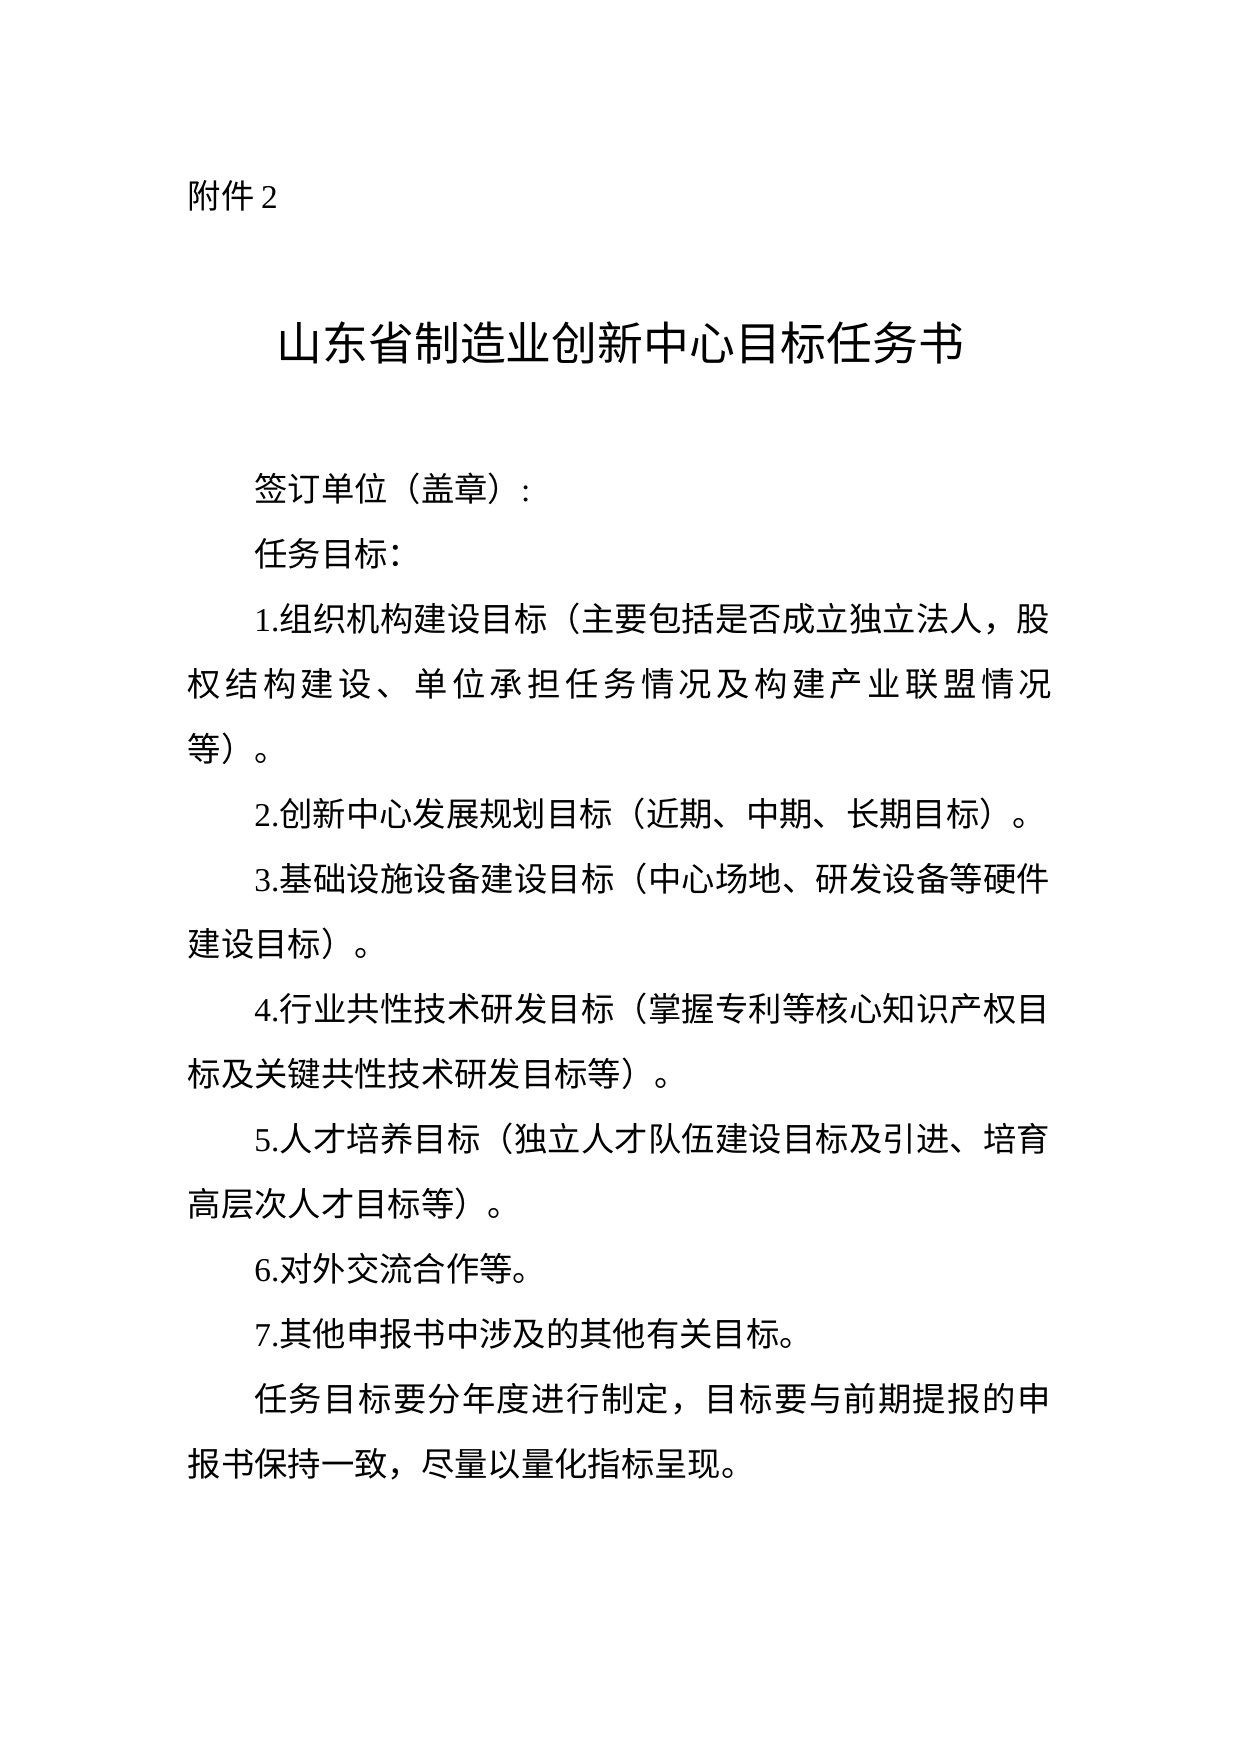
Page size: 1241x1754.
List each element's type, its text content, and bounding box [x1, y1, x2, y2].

text 山东省制造业创新中心目标任务书 [187, 292, 1053, 389]
text 附件2 [187, 162, 1053, 227]
list 7.其他申报书中涉及的其他有关目标。 [187, 1299, 1053, 1364]
text 任务目标要分年度进行制定，目标要与前期提报的申报书保持一致，尽量以量化指标呈现。 [187, 1364, 1053, 1494]
list 任务目标： [187, 519, 1053, 584]
list 签订单位（盖章）: [187, 454, 1053, 519]
list 5.人才培养目标（独立人才队伍建设目标及引进、培育高层次人才目标等）。 [187, 1104, 1053, 1234]
list 1.组织机构建设目标（主要包括是否成立独立法人，股权结构建设、单位承担任务情况及构建产业联盟情况等）。 [187, 584, 1053, 779]
list 2.创新中心发展规划目标（近期、中期、长期目标）。 [187, 779, 1053, 844]
list 3.基础设施设备建设目标（中心场地、研发设备等硬件建设目标）。 [187, 844, 1053, 974]
list 6.对外交流合作等。 [187, 1234, 1053, 1299]
list 4.行业共性技术研发目标（掌握专利等核心知识产权目标及关键共性技术研发目标等）。 [187, 974, 1053, 1104]
